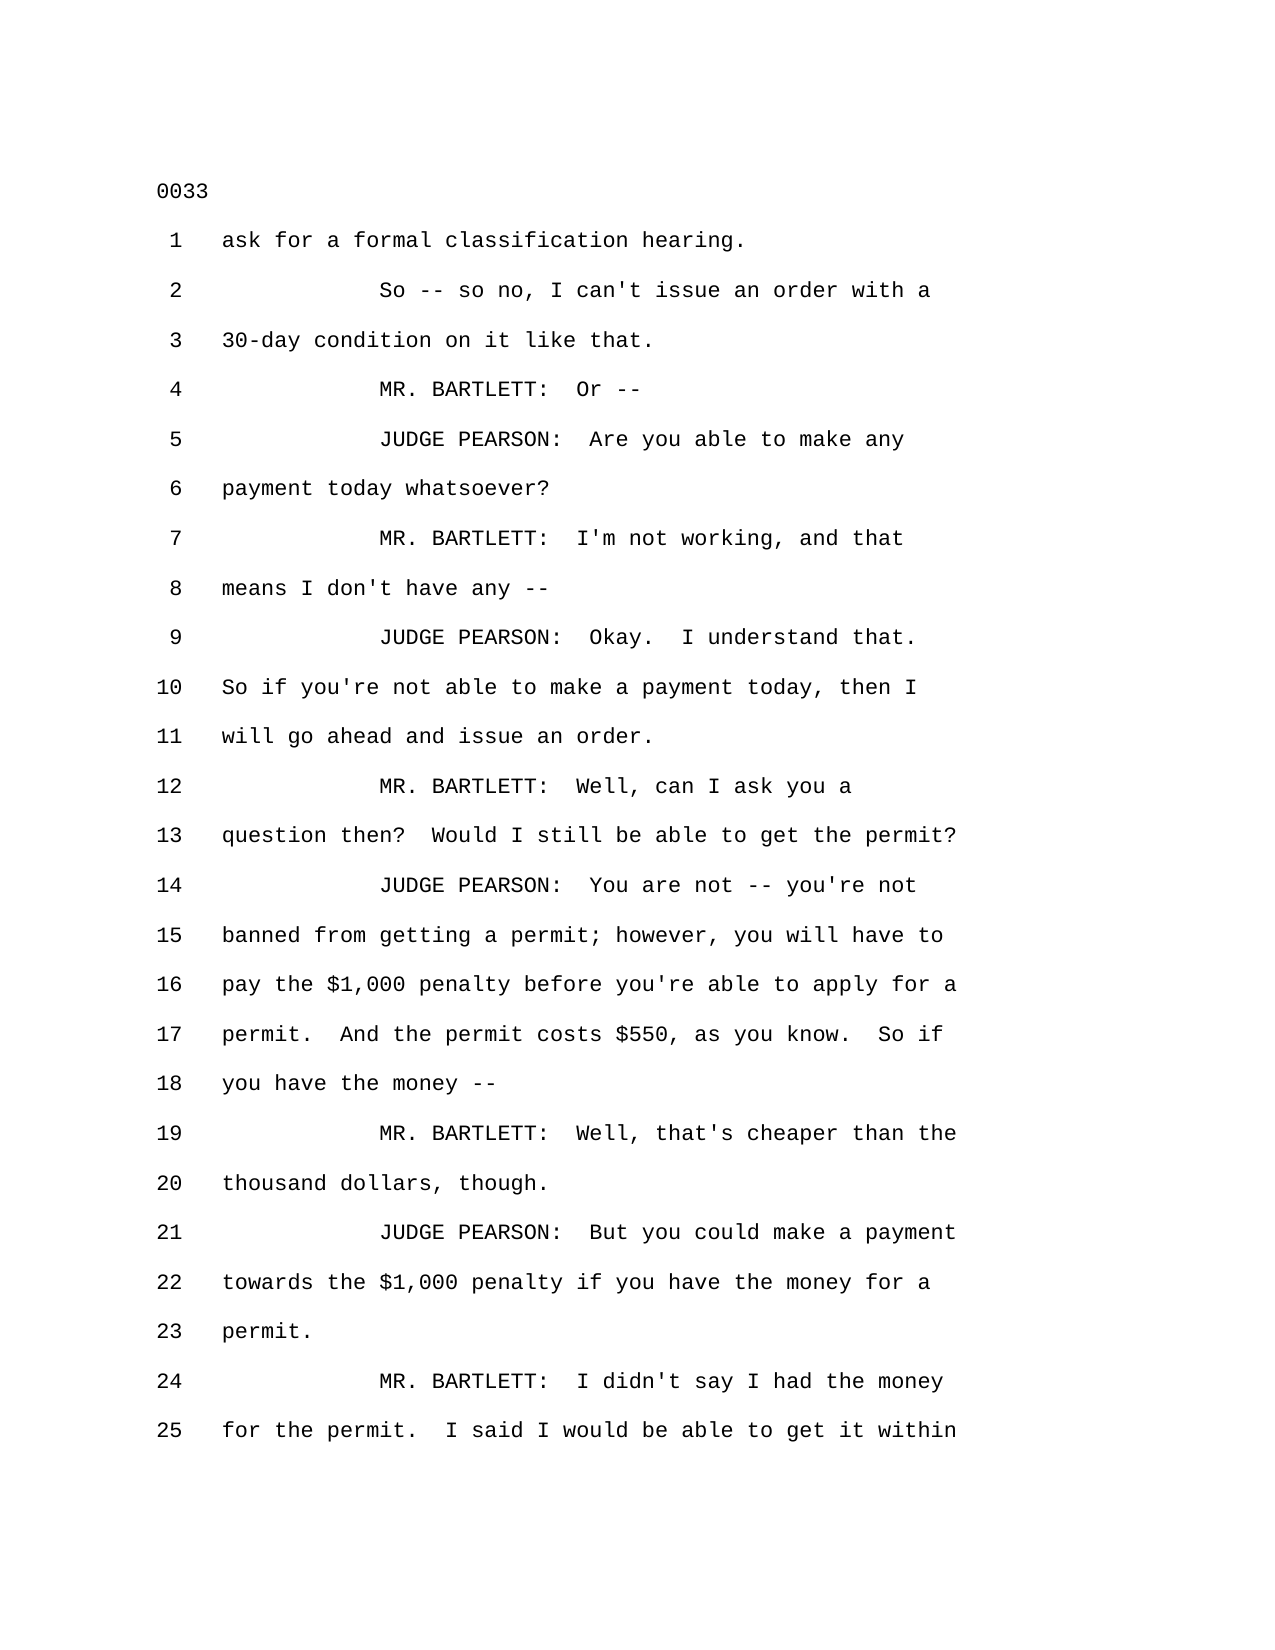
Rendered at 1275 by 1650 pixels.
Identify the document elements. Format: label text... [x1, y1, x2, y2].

text 18 you have the money -- [156, 1072, 1119, 1097]
text 6 payment today whatsoever? [156, 477, 1119, 502]
text 22 towards the $1,000 penalty if you have the money for a [156, 1271, 1119, 1296]
text 1 ask for a formal classification hearing. [156, 229, 1119, 254]
text 10 So if you're not able to make a payment today, then I [156, 676, 1119, 701]
text 12 MR. BARTLETT: Well, can I ask you a [156, 775, 1119, 800]
text 23 permit. [156, 1320, 1119, 1345]
text 5 JUDGE PEARSON: Are you able to make any [156, 428, 1119, 453]
text 24 MR. BARTLETT: I didn't say I had the money [156, 1370, 1119, 1395]
text 25 for the permit. I said I would be able to get it within [156, 1419, 1119, 1444]
text 3 30-day condition on it like that. [156, 329, 1119, 353]
text 9 JUDGE PEARSON: Okay. I understand that. [156, 626, 1119, 651]
text 8 means I don't have any -- [156, 577, 1119, 601]
text 17 permit. And the permit costs $550, as you know. So if [156, 1023, 1119, 1048]
text 2 So -- so no, I can't issue an order with a [156, 279, 1119, 304]
text 20 thousand dollars, though. [156, 1172, 1119, 1196]
text 0033 [156, 180, 1119, 205]
text 19 MR. BARTLETT: Well, that's cheaper than the [156, 1122, 1119, 1147]
text 16 pay the $1,000 penalty before you're able to apply for a [156, 973, 1119, 998]
text 13 question then? Would I still be able to get the permit? [156, 824, 1119, 849]
text 11 will go ahead and issue an order. [156, 725, 1119, 750]
text 7 MR. BARTLETT: I'm not working, and that [156, 527, 1119, 552]
text 14 JUDGE PEARSON: You are not -- you're not [156, 874, 1119, 899]
text 21 JUDGE PEARSON: But you could make a payment [156, 1221, 1119, 1246]
text 4 MR. BARTLETT: Or -- [156, 378, 1119, 403]
text 15 banned from getting a permit; however, you will have to [156, 924, 1119, 948]
